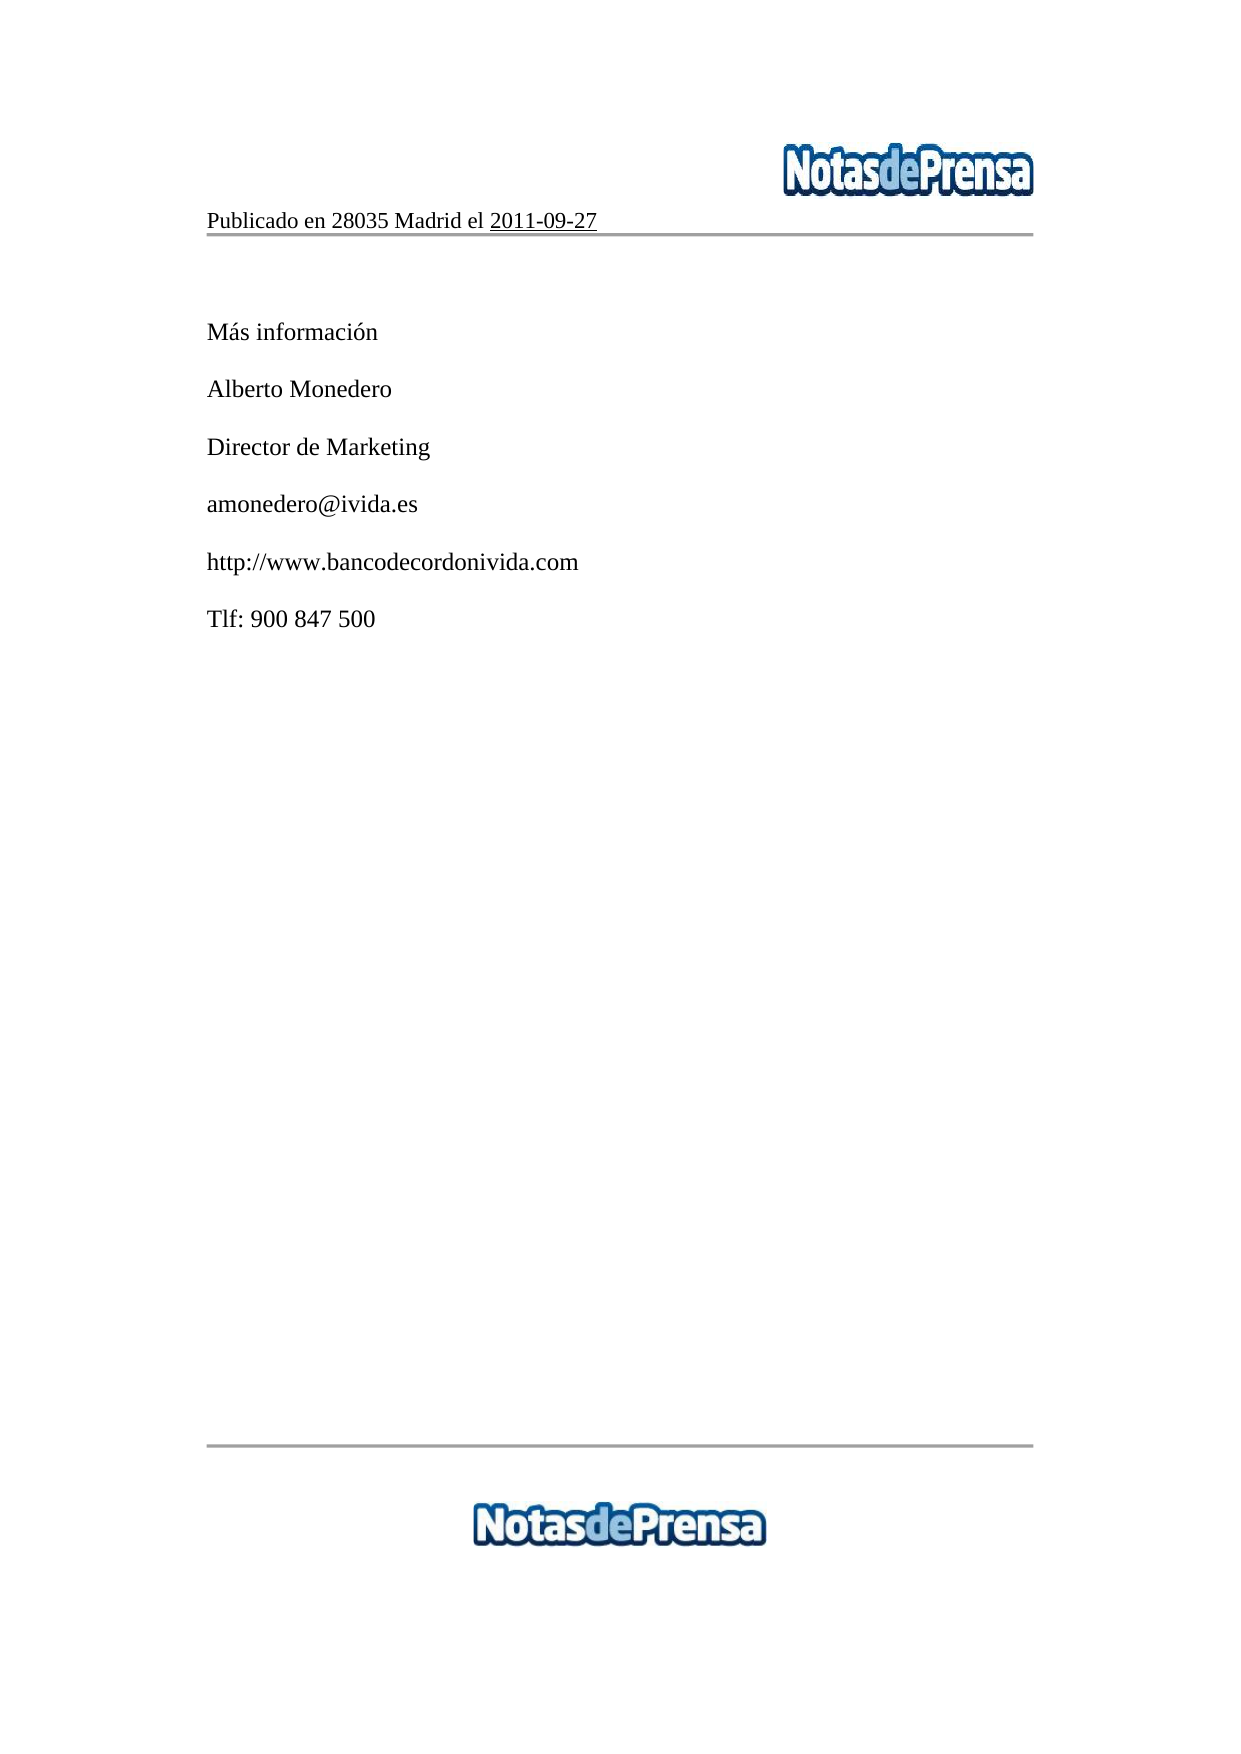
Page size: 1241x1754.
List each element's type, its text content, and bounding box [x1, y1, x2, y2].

picture [473, 1501, 767, 1548]
picture [783, 142, 1034, 199]
